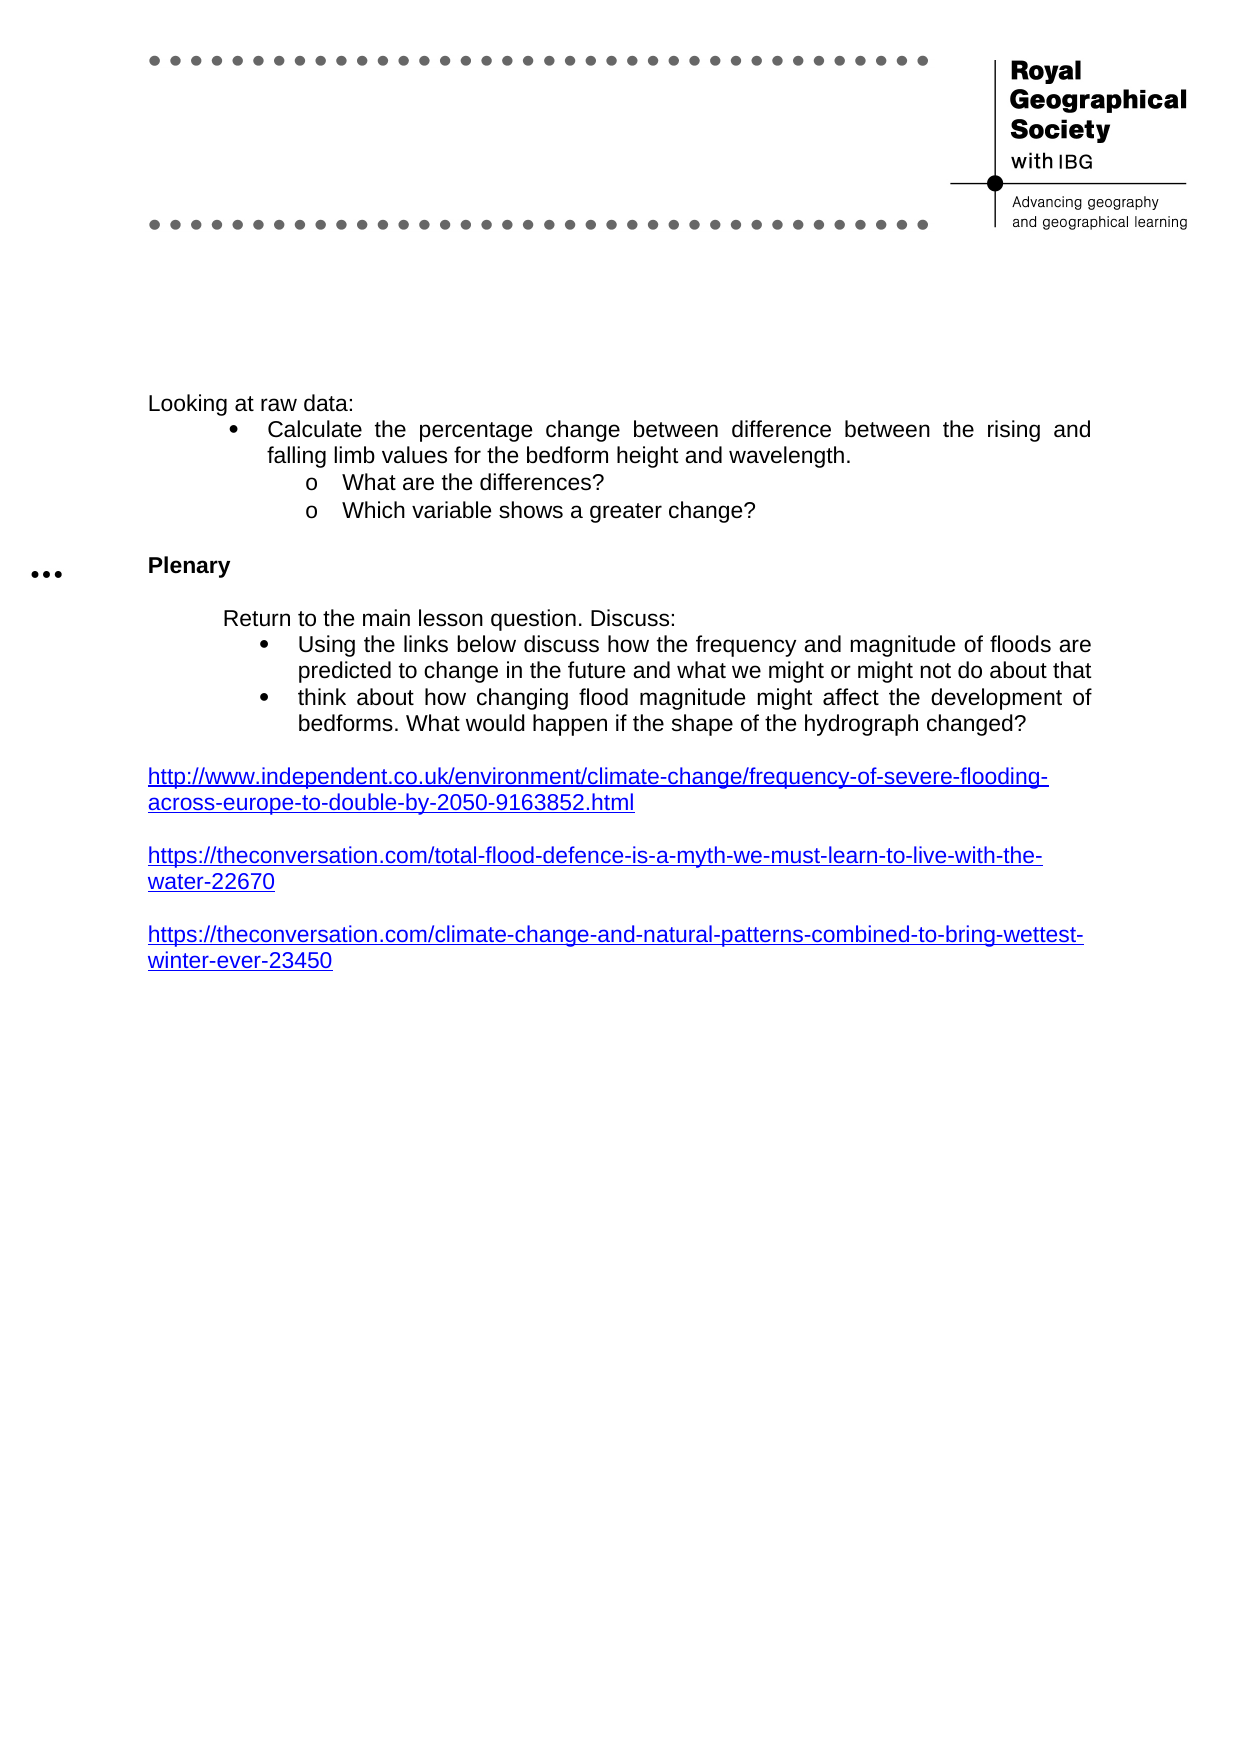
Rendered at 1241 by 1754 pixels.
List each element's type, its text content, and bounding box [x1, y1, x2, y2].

text Plenary [148, 552, 1092, 578]
picture [28, 568, 64, 580]
picture [946, 54, 1190, 233]
list What are the differences? [304, 469, 1092, 497]
list Using the links below discuss how the frequency and magnitude of floods are predicted to change in the future and what we might or might not do about that [260, 631, 1092, 684]
text https://theconversation.com/total-flood-defence-is-a-myth-we-must-learn-to-live-with-the-water-22670 [148, 842, 1092, 894]
picture [145, 215, 935, 232]
text https://theconversation.com/climate-change-and-natural-patterns-combined-to-bring-wettest-winter-ever-23450 [148, 921, 1092, 973]
picture [145, 51, 935, 68]
list think about how changing flood magnitude might affect the development of bedforms. What would happen if the shape of the hydrograph changed? [260, 684, 1092, 736]
text Looking at raw data: [148, 390, 1092, 416]
list Return to the main lesson question. Discuss: [223, 604, 1092, 631]
list Which variable shows a greater change? [304, 497, 1092, 526]
text http://www.independent.co.uk/environment/climate-change/frequency-of-severe-flooding-across-europe-to-double-by-2050-9163852.html [148, 763, 1092, 815]
list Calculate the percentage change between difference between the rising and falling limb values for the bedform height and wavelength. [229, 416, 1092, 469]
